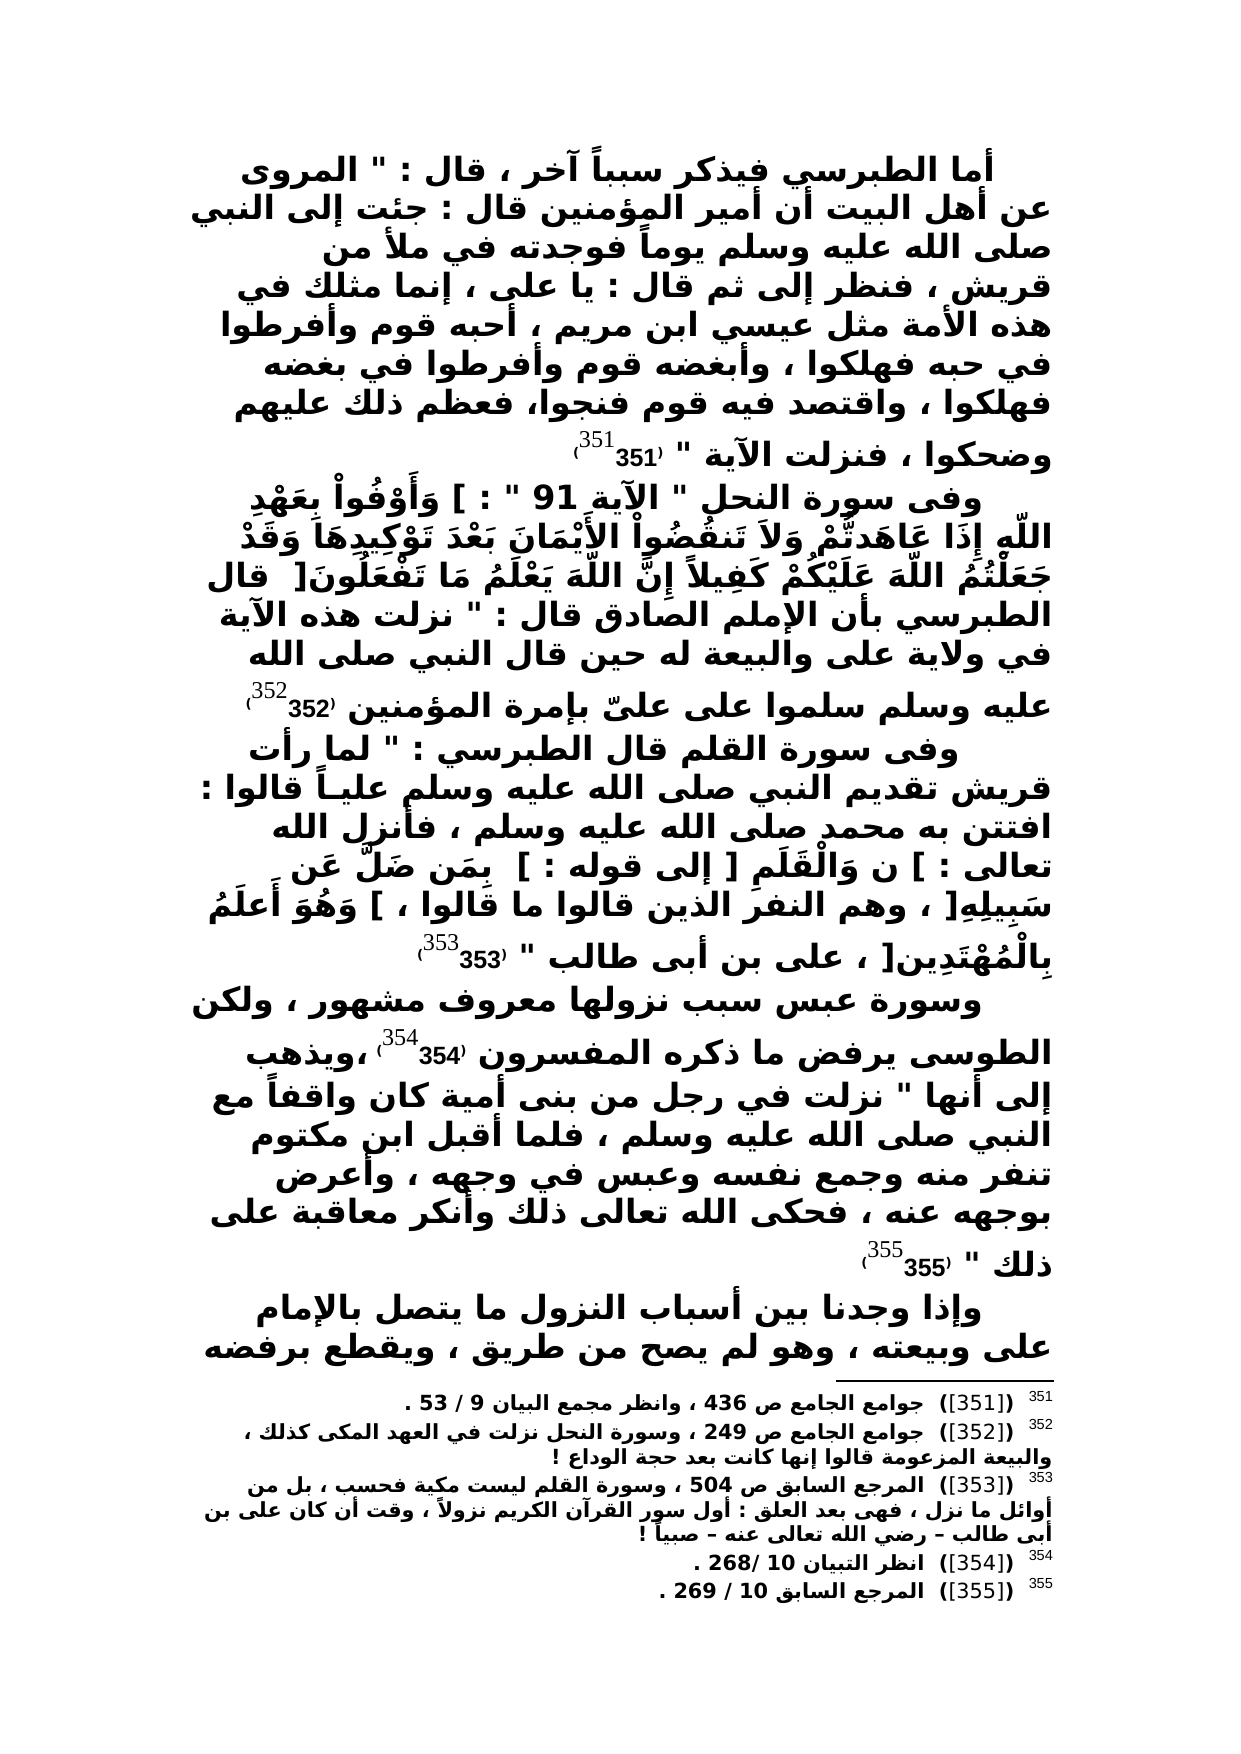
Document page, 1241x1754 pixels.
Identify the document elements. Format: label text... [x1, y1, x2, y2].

text وفى سورة النحل " الآية 91 " : وَأَوْفُواْ بِعَهْدِ اللّهِ إِذَا عَاهَدتُّمْ وَلاَ تَنقُضُواْ الأَيْمَانَ بَعْدَ تَوْكِيدِهَا وَقَدْ جَعَلْتُمُ اللّهَ عَلَيْكُمْ كَفِيلاً إِنَّ اللّهَ يَعْلَمُ مَا تَفْعَلُونَ قال الطبرسي بأن الإملم الصادق قال : " نزلت هذه الآية في ولاية على والبيعة له حين قال النبي صلى الله عليه وسلم سلموا على علىّ بإمرة المؤمنين () [187, 479, 1053, 730]
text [187, 1289, 1053, 1366]
text أما الطبرسي فيذكر سبباً آخر ، قال : " المروى عن أهل البيت أن أمير المؤمنين قال : جئت إلى النبي صلى الله عليه وسلم يوماً فوجدته في ملأ من قريش ، فنظر إلى ثم قال : يا على ، إنما مثلك في هذه الأمة مثل عيسي ابن مريم ، أحبه قوم وأفرطوا في حبه فهلكوا ، وأبغضه قوم وأفرطوا في بغضه فهلكوا ، واقتصد فيه قوم فنجوا، فعظم ذلك عليهم وضحكوا ، فنزلت الآية " () [187, 150, 1053, 479]
text وفى سورة القلم قال الطبرسي : " لما رأت قريش تقديم النبي صلى الله عليه وسلم عليـاً قالوا : افتتن به محمد صلى الله عليه وسلم ، فأنزل الله تعالى : ن وَالْقَلَمِ إلى قوله : بِمَن ضَلَّ عَن سَبِيلِهِ ، وهم النفر الذين قالوا ما قالوا ، وَهُوَ أَعلَمُ بِالْمُهْتَدِين ، على بن أبى طالب " () [187, 730, 1053, 981]
text وسورة عبس سبب نزولها معروف مشهور ، ولكن الطوسى يرفض ما ذكره المفسرون () ،ويذهب إلى أنها " نزلت في رجل من بنى أمية كان واقفاً مع النبي صلى الله عليه وسلم ، فلما أقبل ابن مكتوم تنفر منه وجمع نفسه وعبس في وجهه ، وأعرض بوجهه عنه ، فحكى الله تعالى ذلك وأنكر معاقبة على ذلك " () [187, 981, 1053, 1289]
